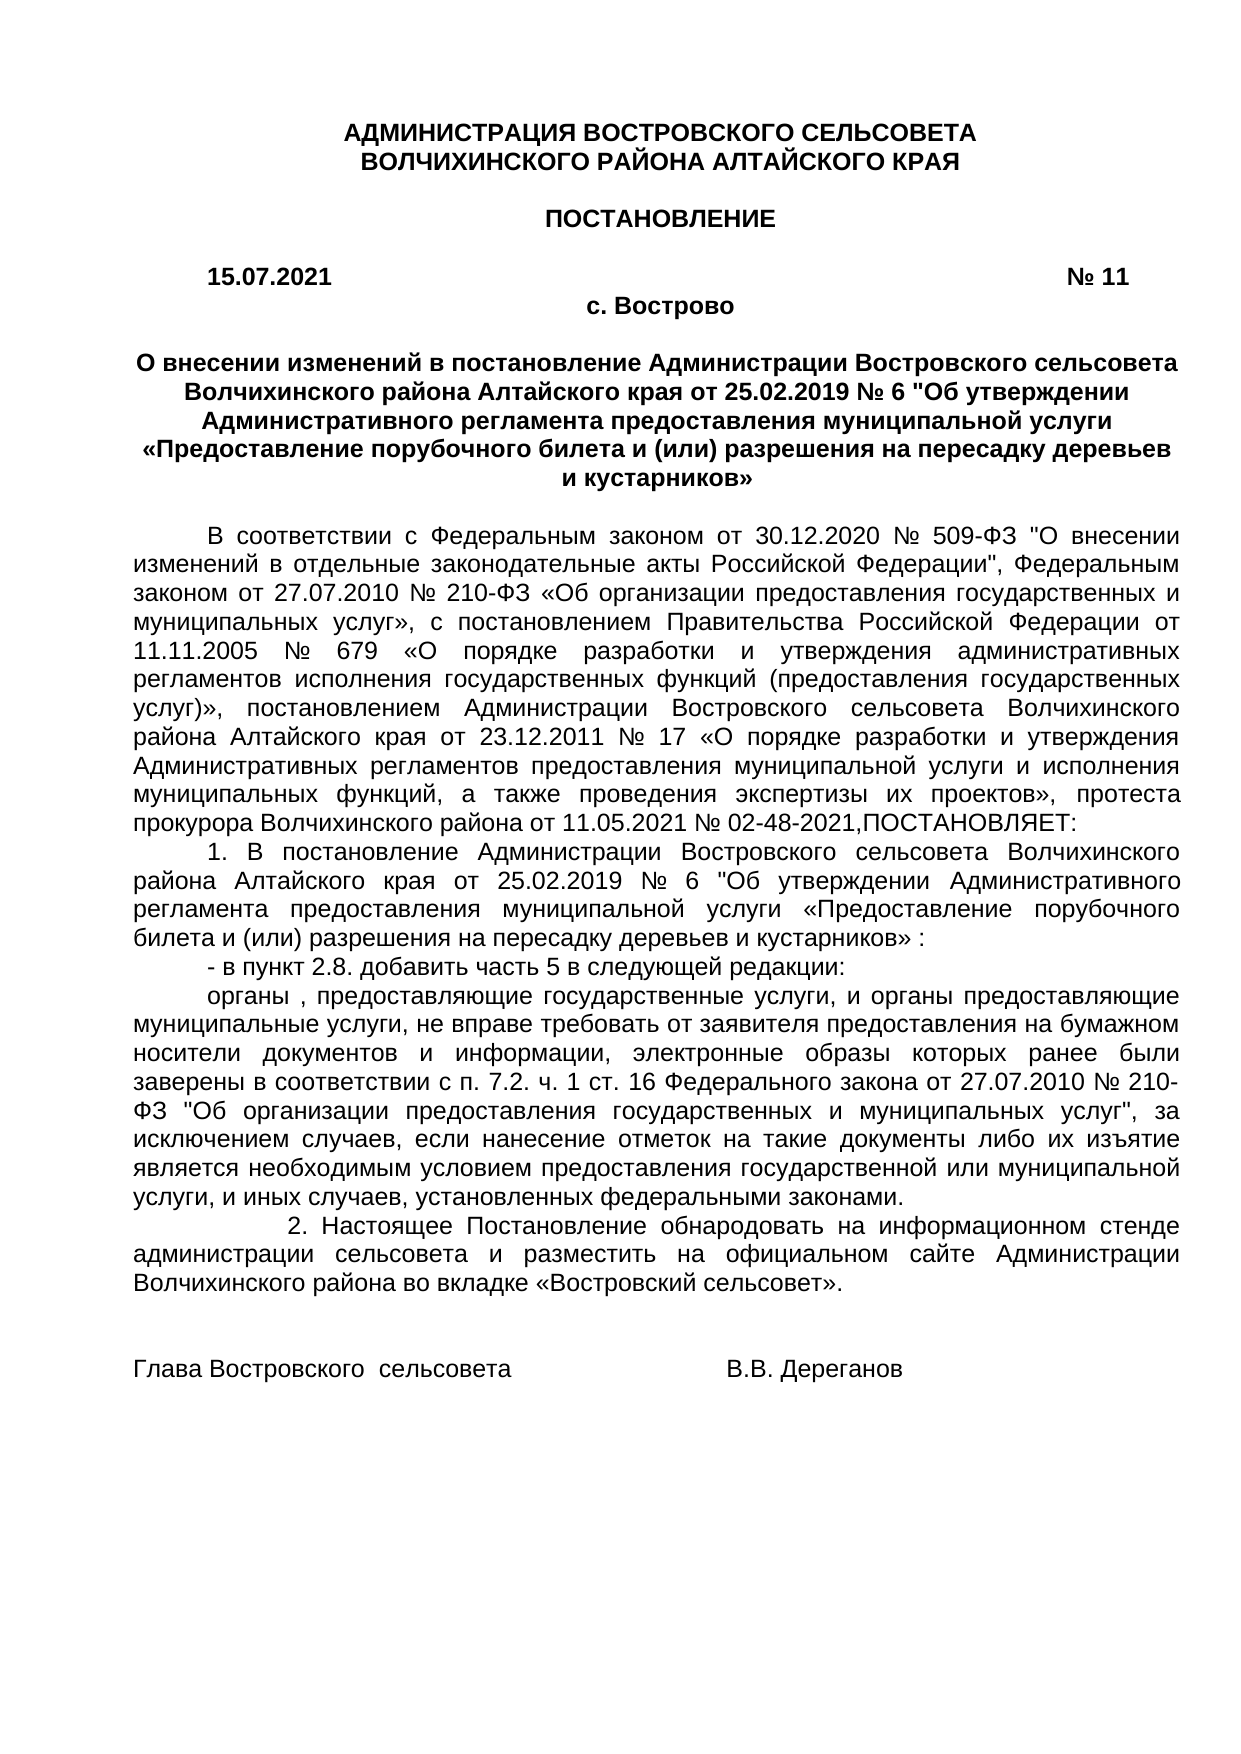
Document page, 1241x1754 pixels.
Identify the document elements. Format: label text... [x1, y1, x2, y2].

text 15.07.2021 № 11 [133, 262, 1181, 291]
text АДМИНИСТРАЦИЯ ВОСТРОВСКОГО СЕЛЬСОВЕТА [133, 118, 1188, 147]
text ПОСТАНОВЛЕНИЕ [133, 204, 1188, 233]
text с. Вострово [133, 291, 1188, 319]
text Глава Востровского сельсовета В.В. Дереганов [133, 1354, 1181, 1383]
text 1. В постановление Администрации Востровского сельсовета Волчихинского района Алтайского края от 25.02.2019 № 6 "Об утверждении Административного регламента предоставления муниципальной услуги «Предоставление порубочного билета и (или) разрешения на пересадку деревьев и кустарников» : [133, 837, 1181, 952]
text В соответствии с Федеральным законом от 30.12.2020 № 509-ФЗ "О внесении изменений в отдельные законодательные акты Российской Федерации", Федеральным законом от 27.07.2010 № 210-ФЗ «Об организации предоставления государственных и муниципальных услуг», с постановлением Правительства Российской Федерации от 11.11.2005 № 679 «О порядке разработки и утверждения административных регламентов исполнения государственных функций (предоставления государственных услуг)», постановлением Администрации Востровского сельсовета Волчихинского района Алтайского края от 23.12.2011 № 17 «О порядке разработки и утверждения Административных регламентов предоставления муниципальной услуги и исполнения муниципальных функций, а также проведения экспертизы их проектов», протеста прокурора Волчихинского района от 11.05.2021 № 02-48-2021,ПОСТАНОВЛЯЕТ: [133, 521, 1181, 837]
text 2. Настоящее Постановление обнародовать на информационном стенде администрации сельсовета и разместить на официальном сайте Администрации Волчихинского района во вкладке «Востровский сельсовет». [133, 1211, 1181, 1297]
text органы , предоставляющие государственные услуги, и органы предоставляющие муниципальные услуги, не вправе требовать от заявителя предоставления на бумажном носители документов и информации, электронные образы которых ранее были заверены в соответствии с п. 7.2. ч. 1 ст. 16 Федерального закона от 27.07.2010 № 210-ФЗ "Об организации предоставления государственных и муниципальных услуг", за исключением случаев, если нанесение отметок на такие документы либо их изъятие является необходимым условием предоставления государственной или муниципальной услуги, и иных случаев, установленных федеральными законами. [133, 981, 1181, 1211]
text ВОЛЧИХИНСКОГО РАЙОНА АЛТАЙСКОГО КРАЯ [133, 147, 1188, 176]
text - в пункт 2.8. добавить часть 5 в следующей редакции: [133, 952, 1181, 981]
text О внесении изменений в постановление Администрации Востровского сельсовета Волчихинского района Алтайского края от 25.02.2019 № 6 "Об утверждении Административного регламента предоставления муниципальной услуги «Предоставление порубочного билета и (или) разрешения на пересадку деревьев и кустарников» [133, 348, 1181, 492]
